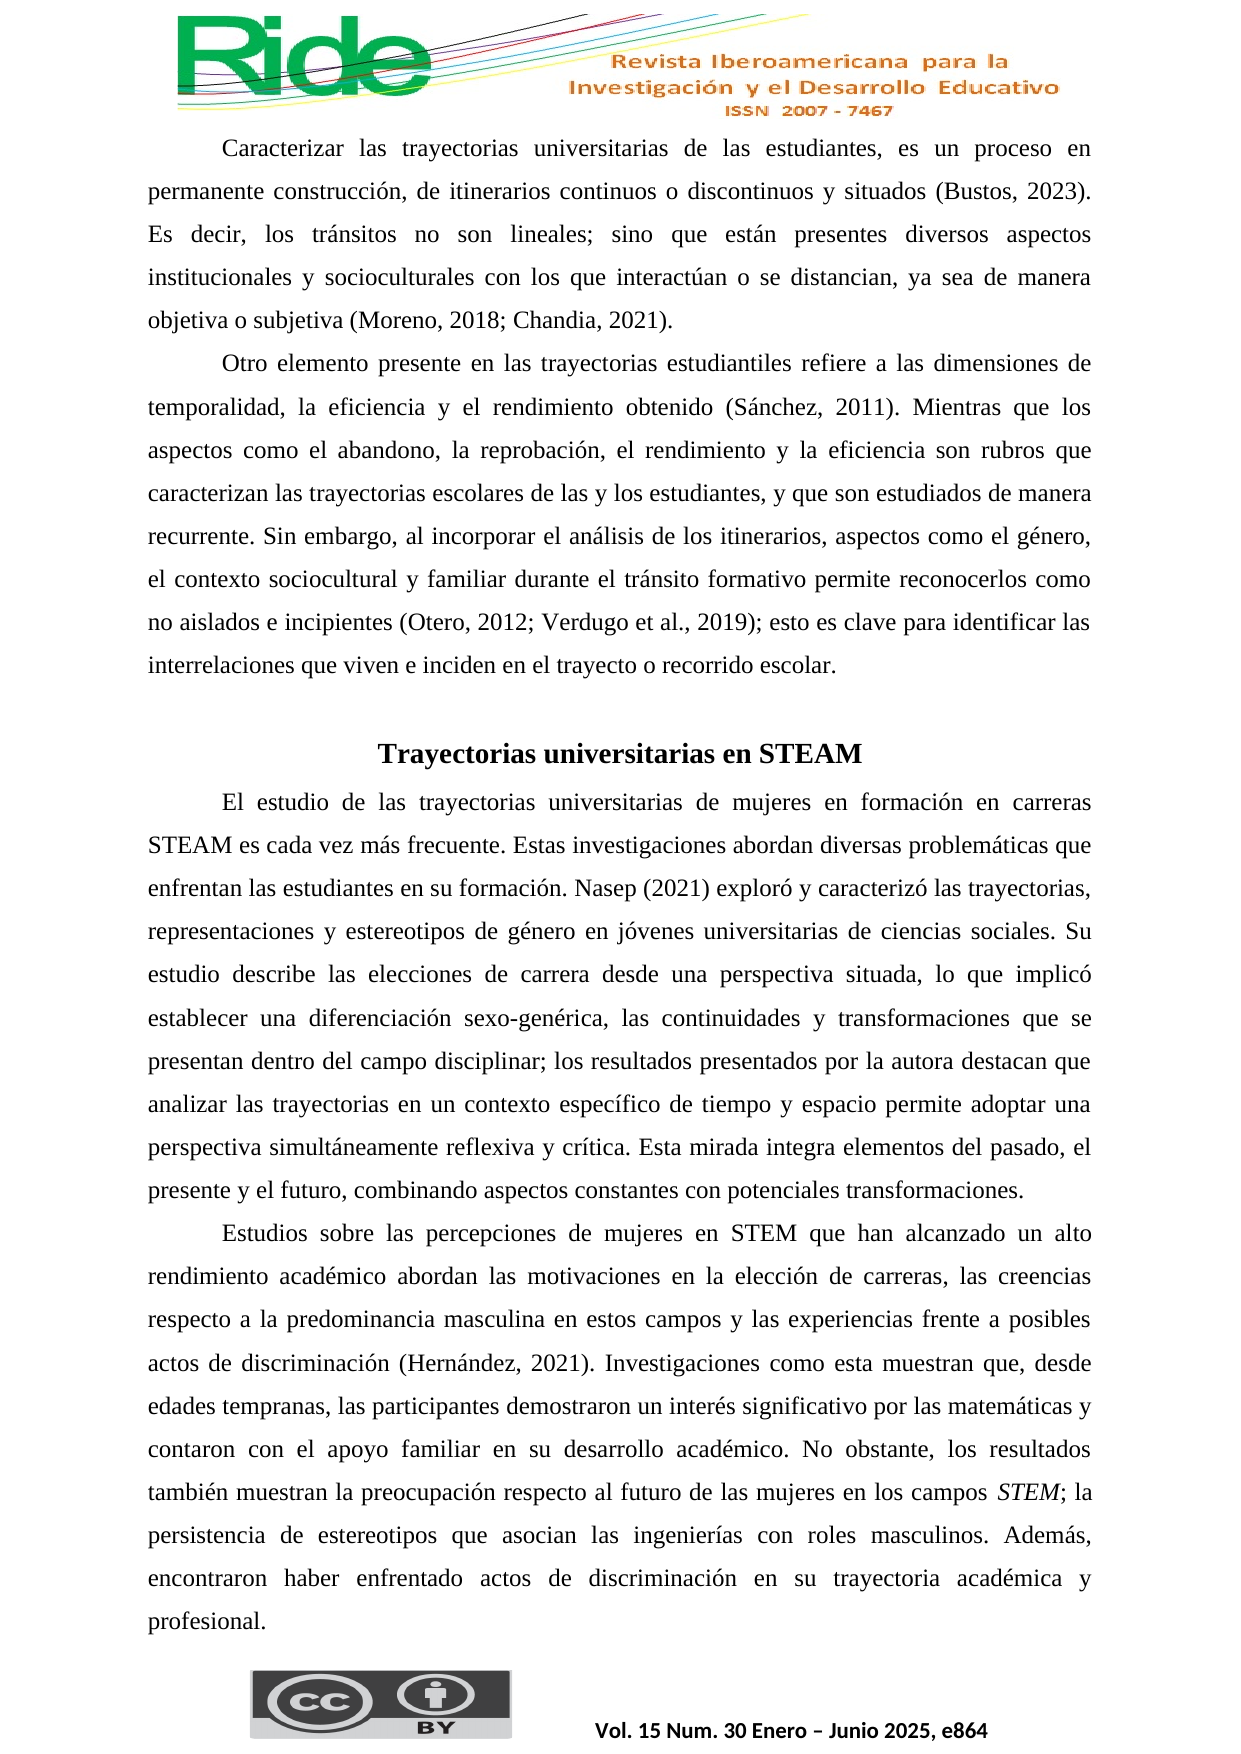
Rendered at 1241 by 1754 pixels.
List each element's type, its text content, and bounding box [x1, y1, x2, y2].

text Trayectorias universitarias en STEAM [148, 737, 1092, 770]
text El estudio de las trayectorias universitarias de mujeres en formación en carreras STEAM es cada vez más frecuente. Estas investigaciones abordan diversas problemáticas que enfrentan las estudiantes en su formación. Nasep (2021) exploró y caracterizó las trayectorias, representaciones y estereotipos de género en jóvenes universitarias de ciencias sociales. Su estudio describe las elecciones de carrera desde una perspectiva situada, lo que implicó establecer una diferenciación sexo-genérica, las continuidades y transformaciones que se presentan dentro del campo disciplinar; los resultados presentados por la autora destacan que analizar las trayectorias en un contexto específico de tiempo y espacio permite adoptar una perspectiva simultáneamente reflexiva y crítica. Esta mirada integra elementos del pasado, el presente y el futuro, combinando aspectos constantes con potenciales transformaciones. [148, 787, 1092, 1204]
picture [249, 1670, 513, 1739]
text Otro elemento presente en las trayectorias estudiantiles refiere a las dimensiones de temporalidad, la eficiencia y el rendimiento obtenido (Sánchez, 2011). Mientras que los aspectos como el abandono, la reprobación, el rendimiento y la eficiencia son rubros que caracterizan las trayectorias escolares de las y los estudiantes, y que son estudiados de manera recurrente. Sin embargo, al incorporar el análisis de los itinerarios, aspectos como el género, el contexto sociocultural y familiar durante el tránsito formativo permite reconocerlos como no aislados e incipientes (Otero, 2012; Verdugo et al., 2019); esto es clave para identificar las interrelaciones que viven e inciden en el trayecto o recorrido escolar. [148, 348, 1092, 679]
text Estudios sobre las percepciones de mujeres en STEM que han alcanzado un alto rendimiento académico abordan las motivaciones en la elección de carreras, las creencias respecto a la predominancia masculina en estos campos y las experiencias frente a posibles actos de discriminación (Hernández, 2021). Investigaciones como esta muestran que, desde edades tempranas, las participantes demostraron un interés significativo por las matemáticas y contaron con el apoyo familiar en su desarrollo académico. No obstante, los resultados también muestran la preocupación respecto al futuro de las mujeres en los campos STEM; la persistencia de estereotipos que asocian las ingenierías con roles masculinos. Además, encontraron haber enfrentado actos de discriminación en su trayectoria académica y profesional. [148, 1218, 1092, 1635]
picture [177, 14, 1063, 119]
text Caracterizar las trayectorias universitarias de las estudiantes, es un proceso en permanente construcción, de itinerarios continuos o discontinuos y situados (Bustos, 2023). Es decir, los tránsitos no son lineales; sino que están presentes diversos aspectos institucionales y socioculturales con los que interactúan o se distancian, ya sea de manera objetiva o subjetiva (Moreno, 2018; Chandia, 2021). [148, 133, 1092, 334]
